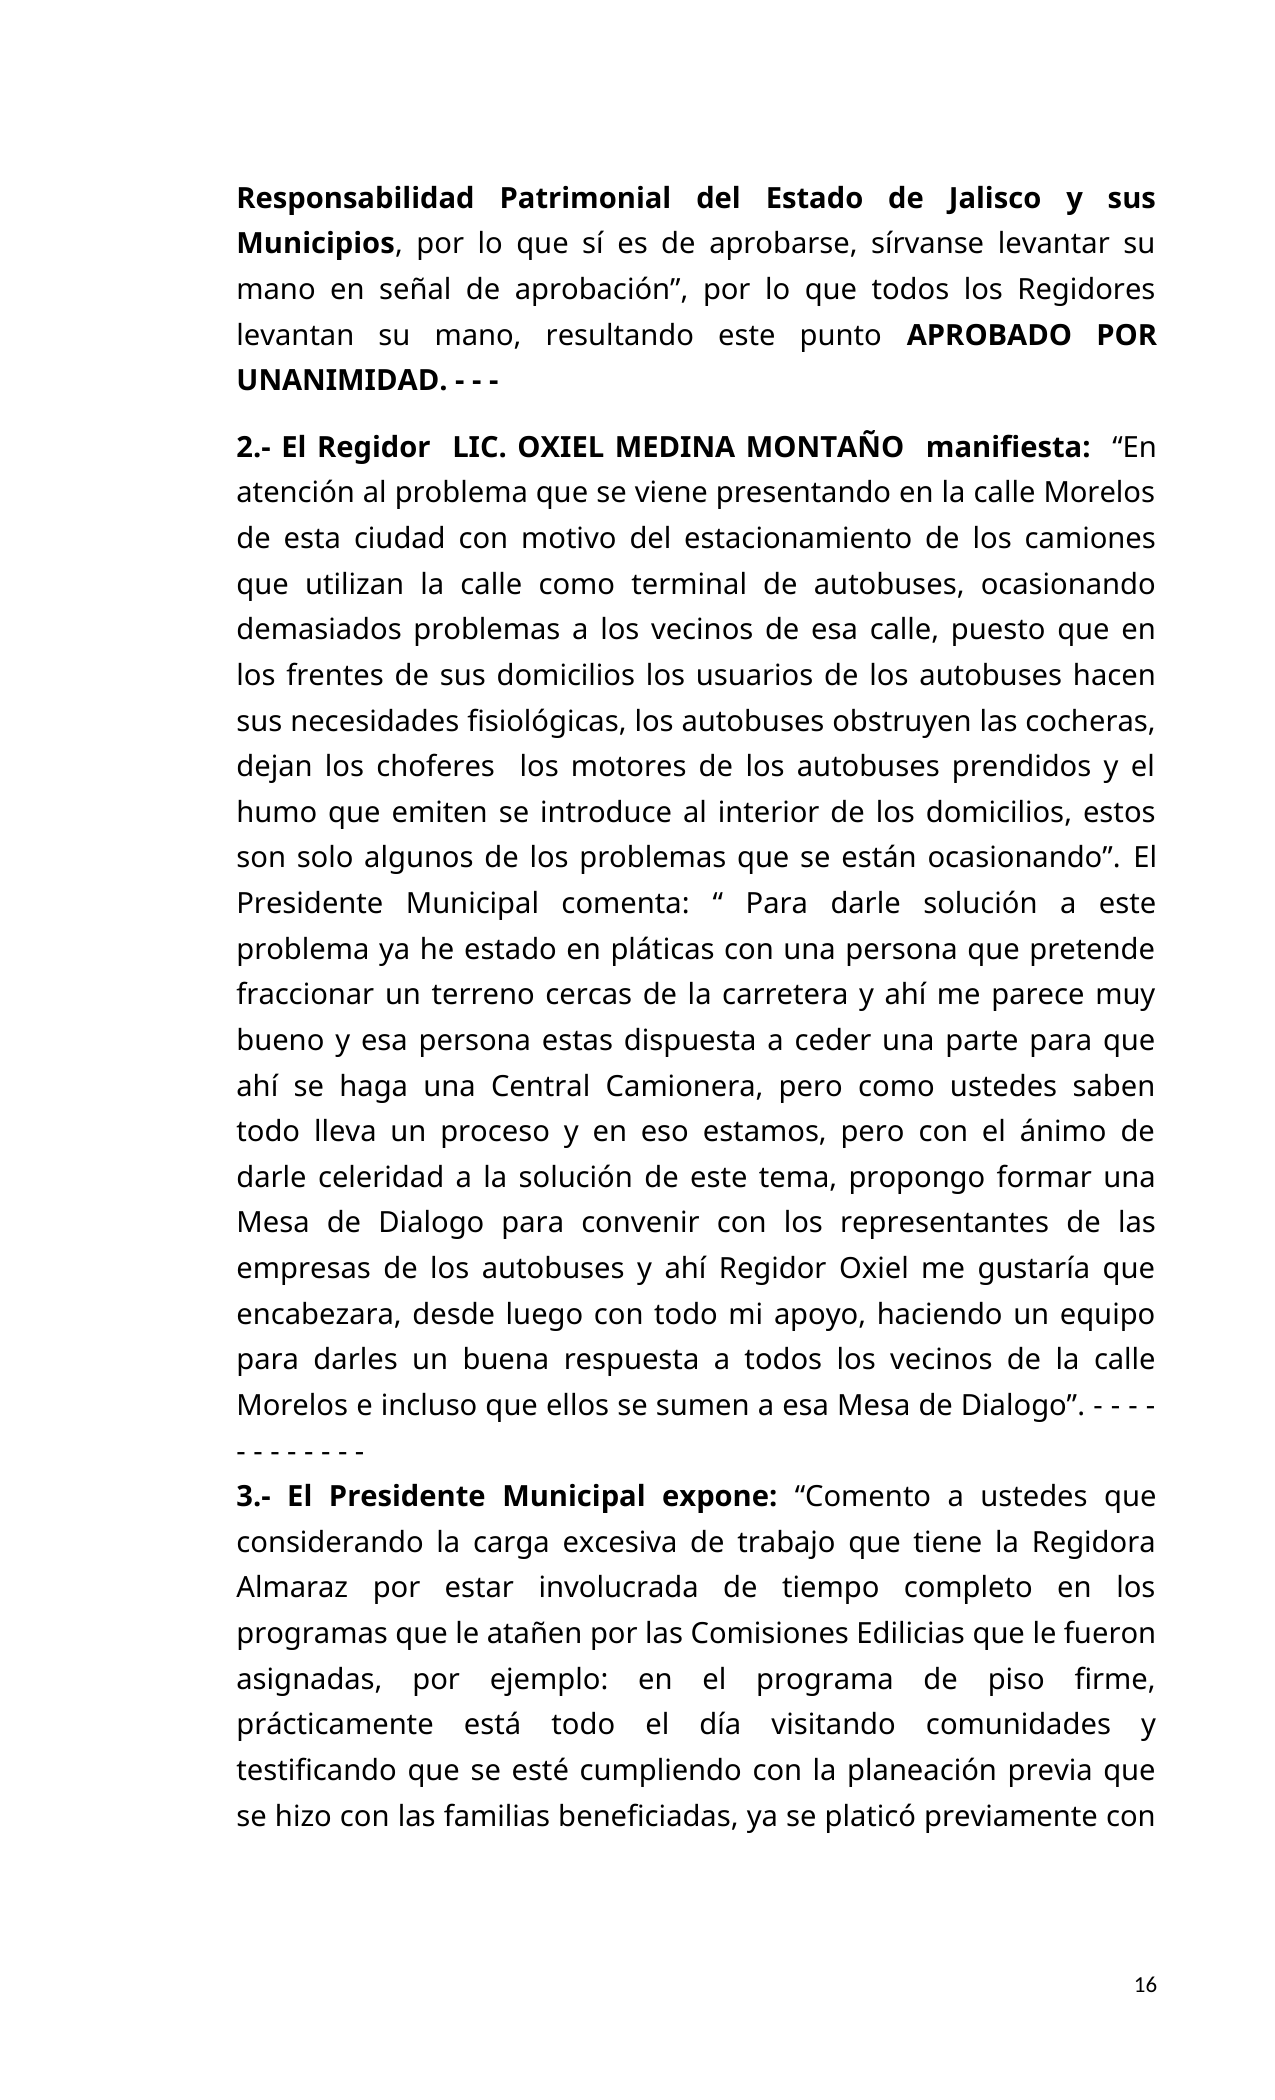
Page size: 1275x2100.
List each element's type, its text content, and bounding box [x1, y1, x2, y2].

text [236, 1476, 1157, 1834]
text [236, 177, 1157, 399]
text 2.- El Regidor LIC. OXIEL MEDINA MONTAÑO manifiesta: “En atención al problema que se viene presentando en la calle Morelos de esta ciudad con motivo del estacionamiento de los camiones que utilizan la calle como terminal de autobuses, ocasionando demasiados problemas a los vecinos de esa calle, puesto que en los frentes de sus domicilios los usuarios de los autobuses hacen sus necesidades fisiológicas, los autobuses obstruyen las cocheras, dejan los choferes los motores de los autobuses prendidos y el humo que emiten se introduce al interior de los domicilios, estos son solo algunos de los problemas que se están ocasionando”. El Presidente Municipal comenta: “ Para darle solución a este problema ya he estado en pláticas con una persona que pretende fraccionar un terreno cercas de la carretera y ahí me parece muy bueno y esa persona estas dispuesta a ceder una parte para que ahí se haga una Central Camionera, pero como ustedes saben todo lleva un proceso y en eso estamos, pero con el ánimo de darle celeridad a la solución de este tema, propongo formar una Mesa de Dialogo para convenir con los representantes de las empresas de los autobuses y ahí Regidor Oxiel me gustaría que encabezara, desde luego con todo mi apoyo, haciendo un equipo para darles un buena respuesta a todos los vecinos de la calle Morelos e incluso que ellos se sumen a esa Mesa de Dialogo”. - - - - - - - - - - - - [236, 426, 1157, 1469]
